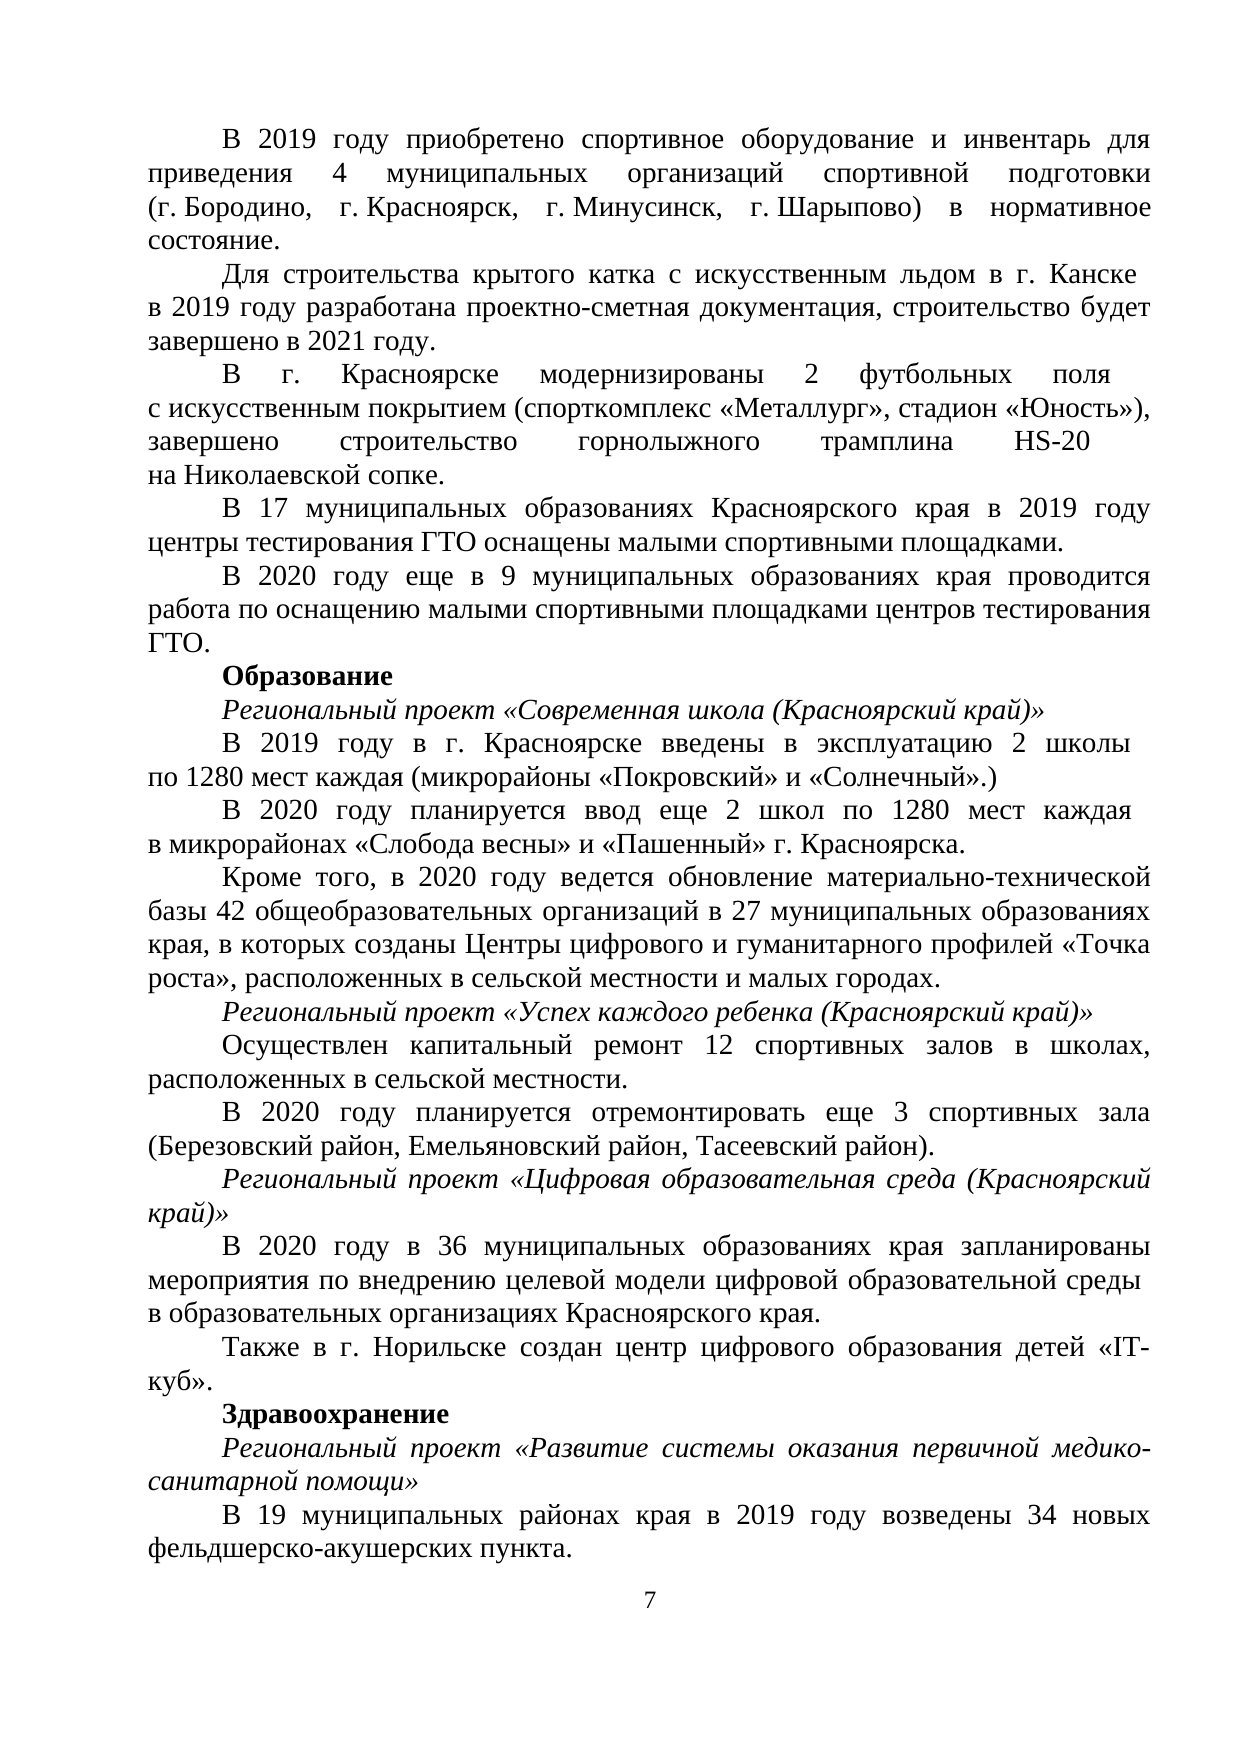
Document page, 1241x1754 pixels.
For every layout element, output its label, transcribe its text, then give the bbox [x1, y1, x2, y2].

text Региональный проект «Современная школа (Красноярский край)» [148, 692, 1152, 725]
text В 19 муниципальных районах края в 2019 году возведены 34 новых фельдшерско-акушерских пункта. [148, 1497, 1152, 1564]
text Образование [148, 658, 1152, 692]
text Региональный проект «Цифровая образовательная среда (Красноярский край)» [148, 1161, 1152, 1228]
text Осуществлен капитальный ремонт 12 спортивных залов в школах, расположенных в сельской местности. [148, 1027, 1152, 1094]
text Также в г. Норильске создан центр цифрового образования детей «IT-куб». [148, 1329, 1152, 1396]
text В 17 муниципальных образованиях Красноярского края в 2019 году центры тестирования ГТО оснащены малыми спортивными площадками. [148, 491, 1152, 558]
text В 2019 году приобретено спортивное оборудование и инвентарь для приведения 4 муниципальных организаций спортивной подготовки (г. Бородино, г. Красноярск, г. Минусинск, г. Шарыпово) в нормативное состояние. [148, 122, 1152, 256]
text Региональный проект «Успех каждого ребенка (Красноярский край)» [148, 994, 1152, 1027]
text В г. Красноярске модернизированы 2 футбольных поля с искусственным покрытием (спорткомплекс «Металлург», стадион «Юность»), завершено строительство горнолыжного трамплина HS-20 на Николаевской сопке. [148, 356, 1152, 491]
text В 2020 году планируется отремонтировать еще 3 спортивных зала (Березовский район, Емельяновский район, Тасеевский район). [148, 1094, 1152, 1161]
text В 2020 году в 36 муниципальных образованиях края запланированы мероприятия по внедрению целевой модели цифровой образовательной среды в образовательных организациях Красноярского края. [148, 1228, 1152, 1329]
text В 2020 году планируется ввод еще 2 школ по 1280 мест каждая в микрорайонах «Слобода весны» и «Пашенный» г. Красноярска. [148, 792, 1152, 859]
text Для строительства крытого катка с искусственным льдом в г. Канске в 2019 году разработана проектно-сметная документация, строительство будет завершено в 2021 году. [148, 256, 1152, 356]
text Здравоохранение [148, 1396, 1152, 1430]
text Региональный проект «Развитие системы оказания первичной медико-санитарной помощи» [148, 1430, 1152, 1497]
text В 2019 году в г. Красноярске введены в эксплуатацию 2 школы по 1280 мест каждая (микрорайоны «Покровский» и «Солнечный».) [148, 725, 1152, 792]
text В 2020 году еще в 9 муниципальных образованиях края проводится работа по оснащению малыми спортивными площадками центров тестирования ГТО. [148, 558, 1152, 658]
text Кроме того, в 2020 году ведется обновление материально-технической базы 42 общеобразовательных организаций в 27 муниципальных образованиях края, в которых созданы Центры цифрового и гуманитарного профилей «Точка роста», расположенных в сельской местности и малых городах. [148, 859, 1152, 994]
